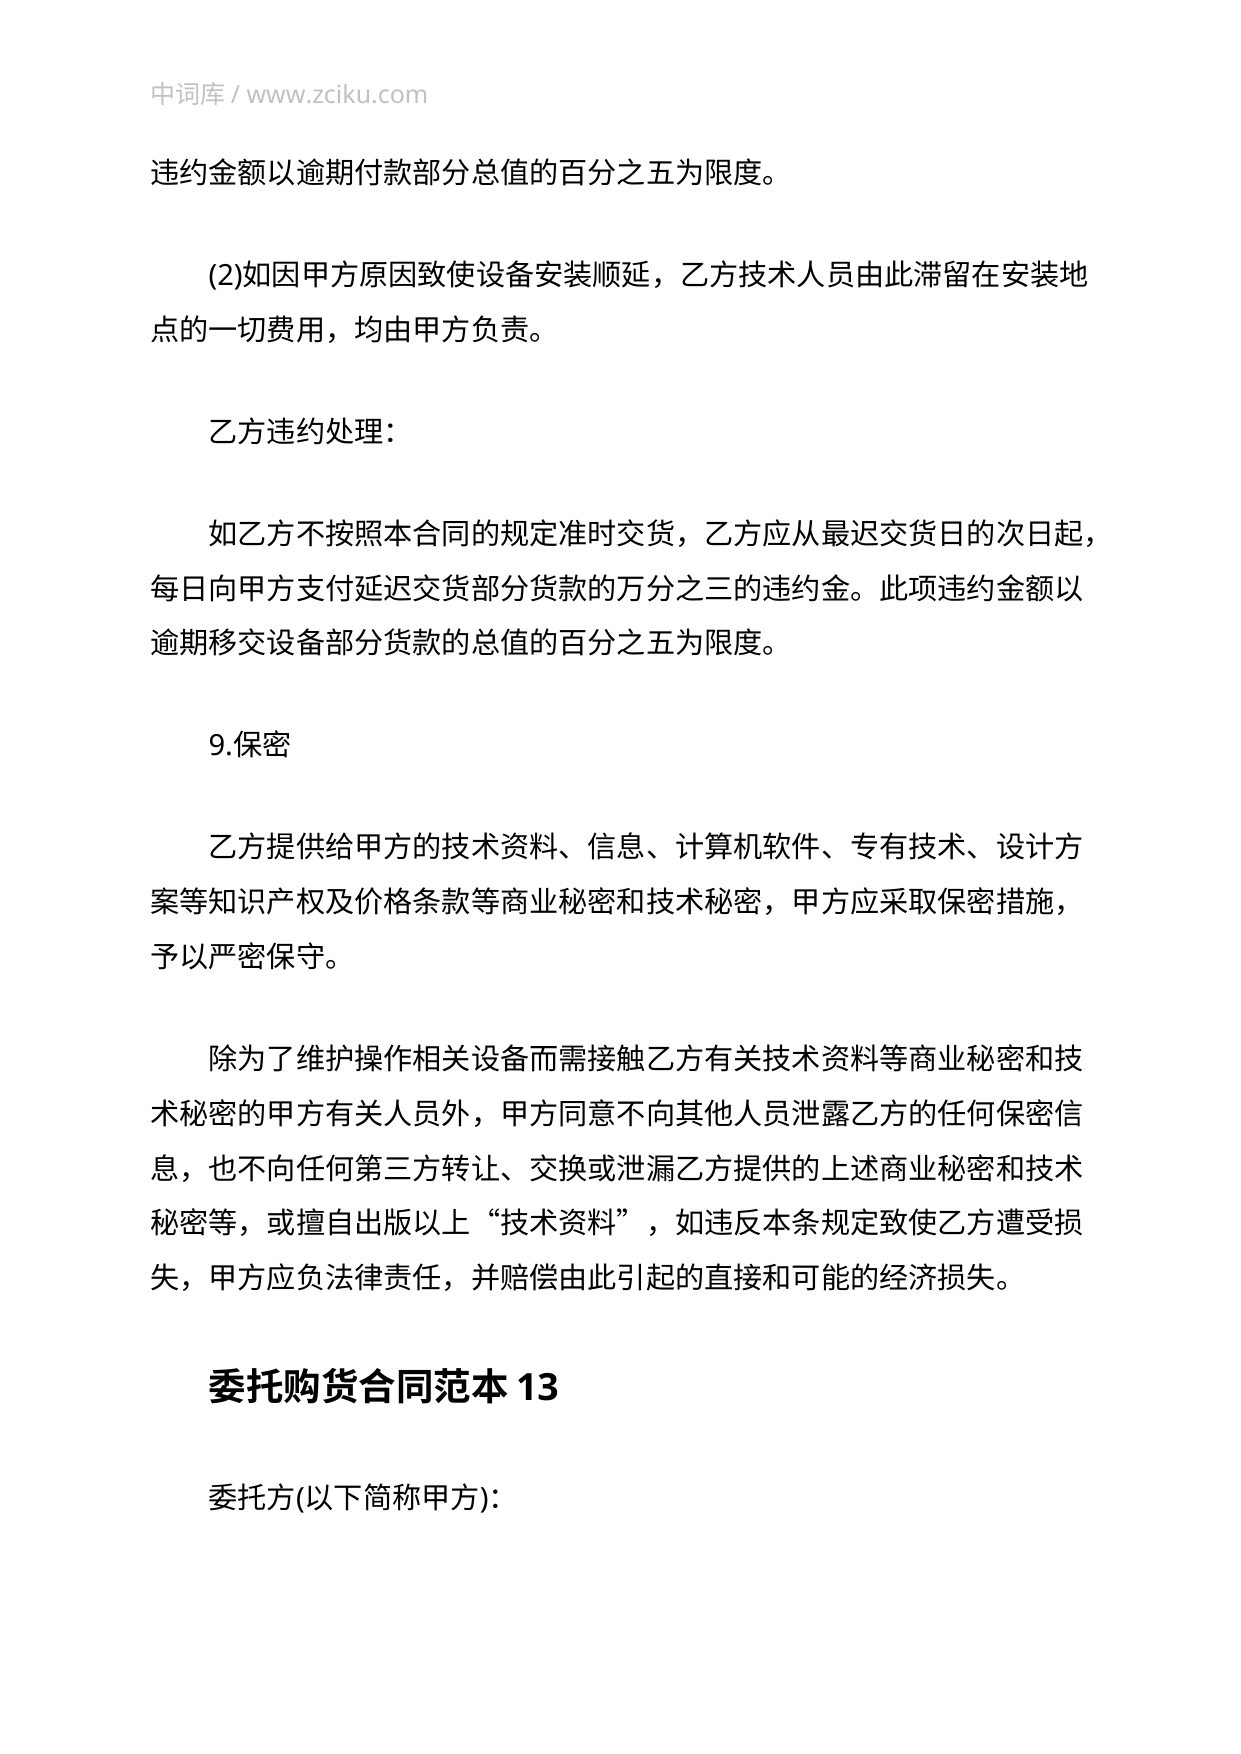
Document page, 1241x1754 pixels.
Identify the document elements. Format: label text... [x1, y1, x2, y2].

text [150, 150, 1090, 192]
text 乙方提供给甲方的技术资料、信息、计算机软件、专有技术、设计方案等知识产权及价格条款等商业秘密和技术秘密，甲方应采取保密措施，予以严密保守。 [150, 824, 1090, 976]
text 委托方(以下简称甲方)： [150, 1474, 1090, 1517]
text (2)如因甲方原因致使设备安装顺延，乙方技术人员由此滞留在安装地点的一切费用，均由甲方负责。 [150, 252, 1090, 349]
text 除为了维护操作相关设备而需接触乙方有关技术资料等商业秘密和技术秘密的甲方有关人员外，甲方同意不向其他人员泄露乙方的任何保密信息，也不向任何第三方转让、交换或泄漏乙方提供的上述商业秘密和技术秘密等，或擅自出版以上“技术资料”，如违反本条规定致使乙方遭受损失，甲方应负法律责任，并赔偿由此引起的直接和可能的经济损失。 [150, 1035, 1090, 1297]
text 9.保密 [150, 722, 1090, 764]
text 委托购货合同范本13 [150, 1357, 1090, 1411]
text 如乙方不按照本合同的规定准时交货，乙方应从最迟交货日的次日起，每日向甲方支付延迟交货部分货款的万分之三的违约金。此项违约金额以逾期移交设备部分货款的总值的百分之五为限度。 [150, 510, 1090, 662]
text 乙方违约处理： [150, 408, 1090, 451]
